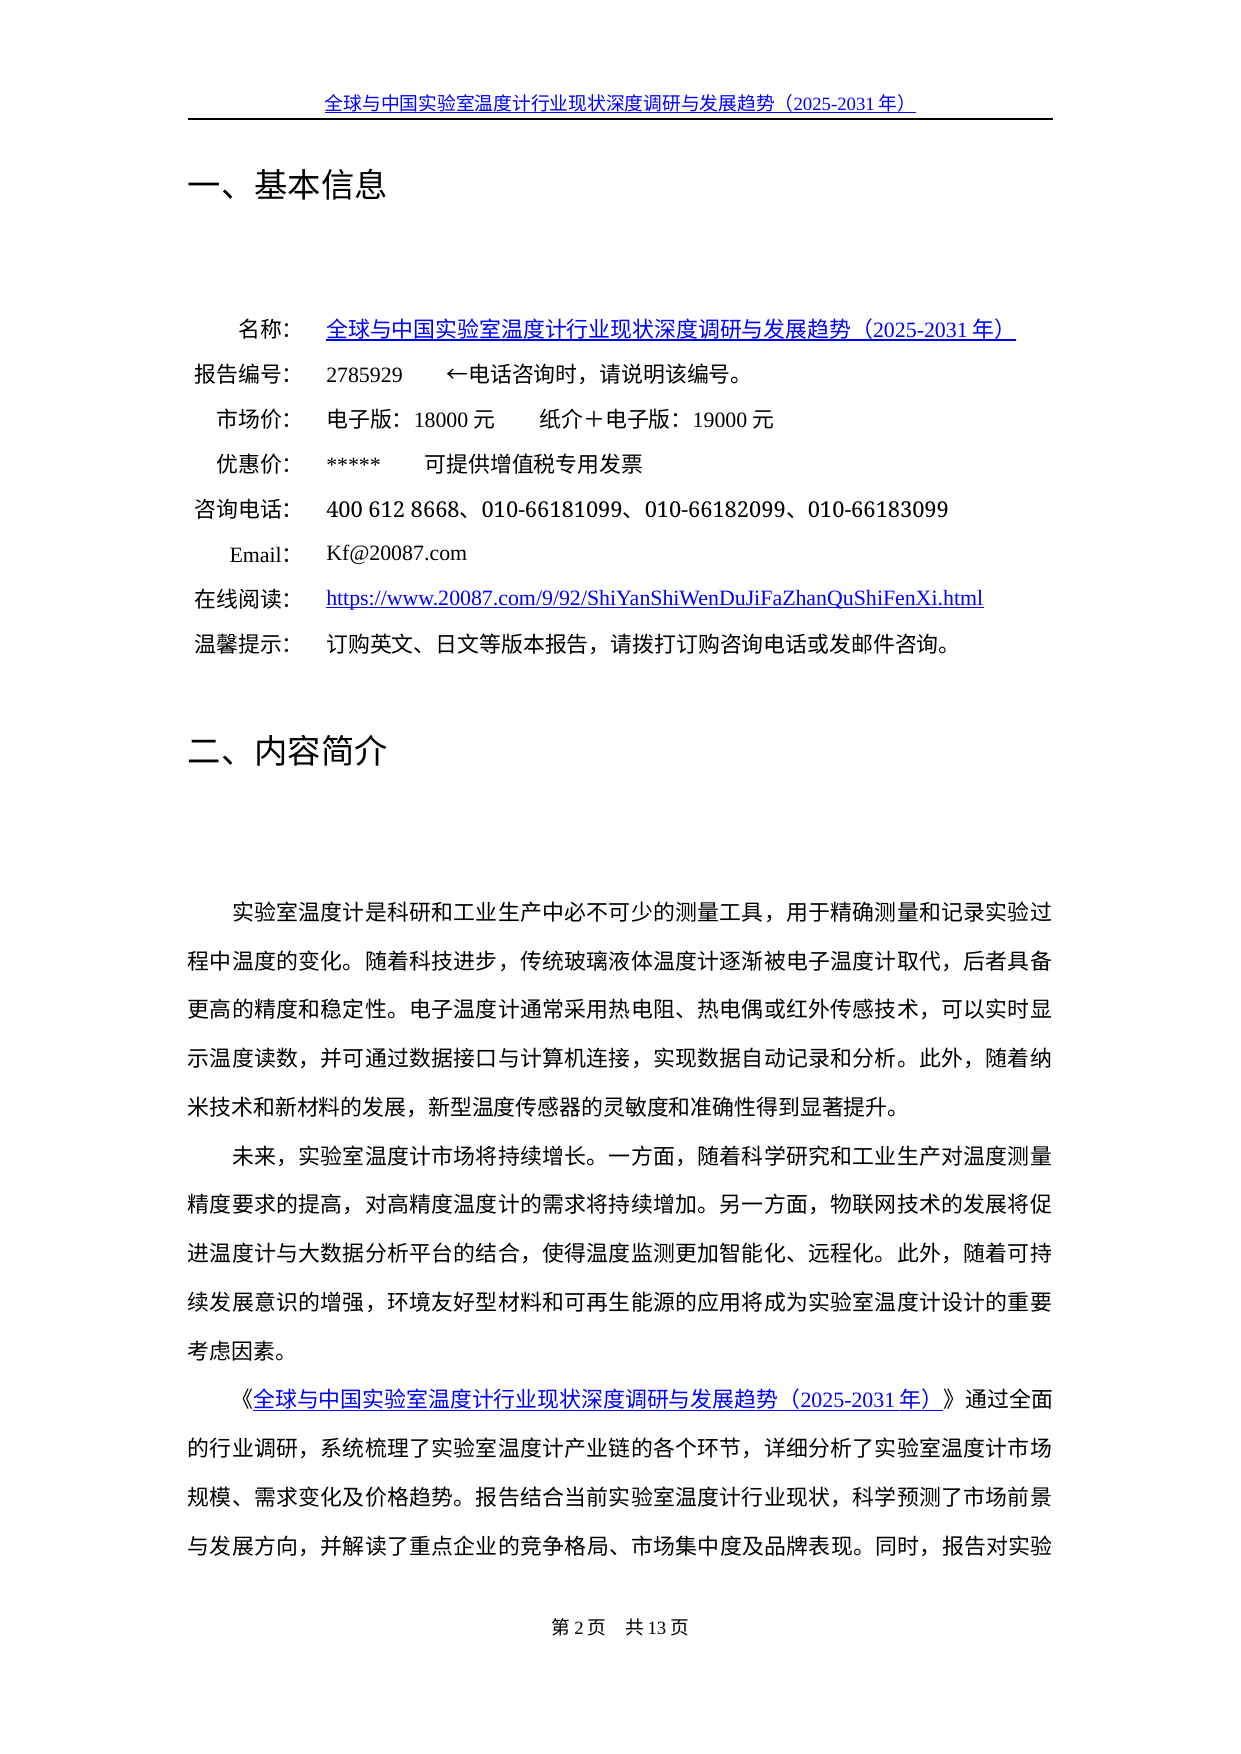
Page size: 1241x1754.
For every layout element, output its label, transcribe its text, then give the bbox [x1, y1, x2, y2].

table_cell 温馨提示： [167, 627, 315, 672]
title 一、基本信息 [187, 150, 1053, 215]
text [187, 894, 1053, 1561]
table_cell Kf@20087.com [315, 537, 1073, 582]
table_cell 订购英文、日文等版本报告，请拨打订购咨询电话或发邮件咨询。 [315, 627, 1073, 672]
table_cell [315, 582, 1073, 627]
table_cell 优惠价： [167, 447, 315, 492]
table_cell Email： [167, 537, 315, 582]
table_cell 咨询电话： [167, 492, 315, 537]
table_cell 电子版：18000 元 纸介＋电子版：19000 元 [315, 402, 1073, 447]
table_cell ***** 可提供增值税专用发票 [315, 447, 1073, 492]
table_cell 2785929 ←电话咨询时，请说明该编号。 [315, 357, 1073, 402]
table_header 名称： [167, 312, 315, 357]
table_cell 市场价： [167, 402, 315, 447]
title 二、内容简介 [187, 717, 1053, 782]
table_cell 400 612 8668、010-66181099、010-66182099、010-66183099 [315, 492, 1073, 537]
table_header 全球与中国实验室温度计行业现状深度调研与发展趋势（2025-2031年） [315, 312, 1073, 357]
table_cell 报告编号： [167, 357, 315, 402]
table_cell 在线阅读： [167, 582, 315, 627]
